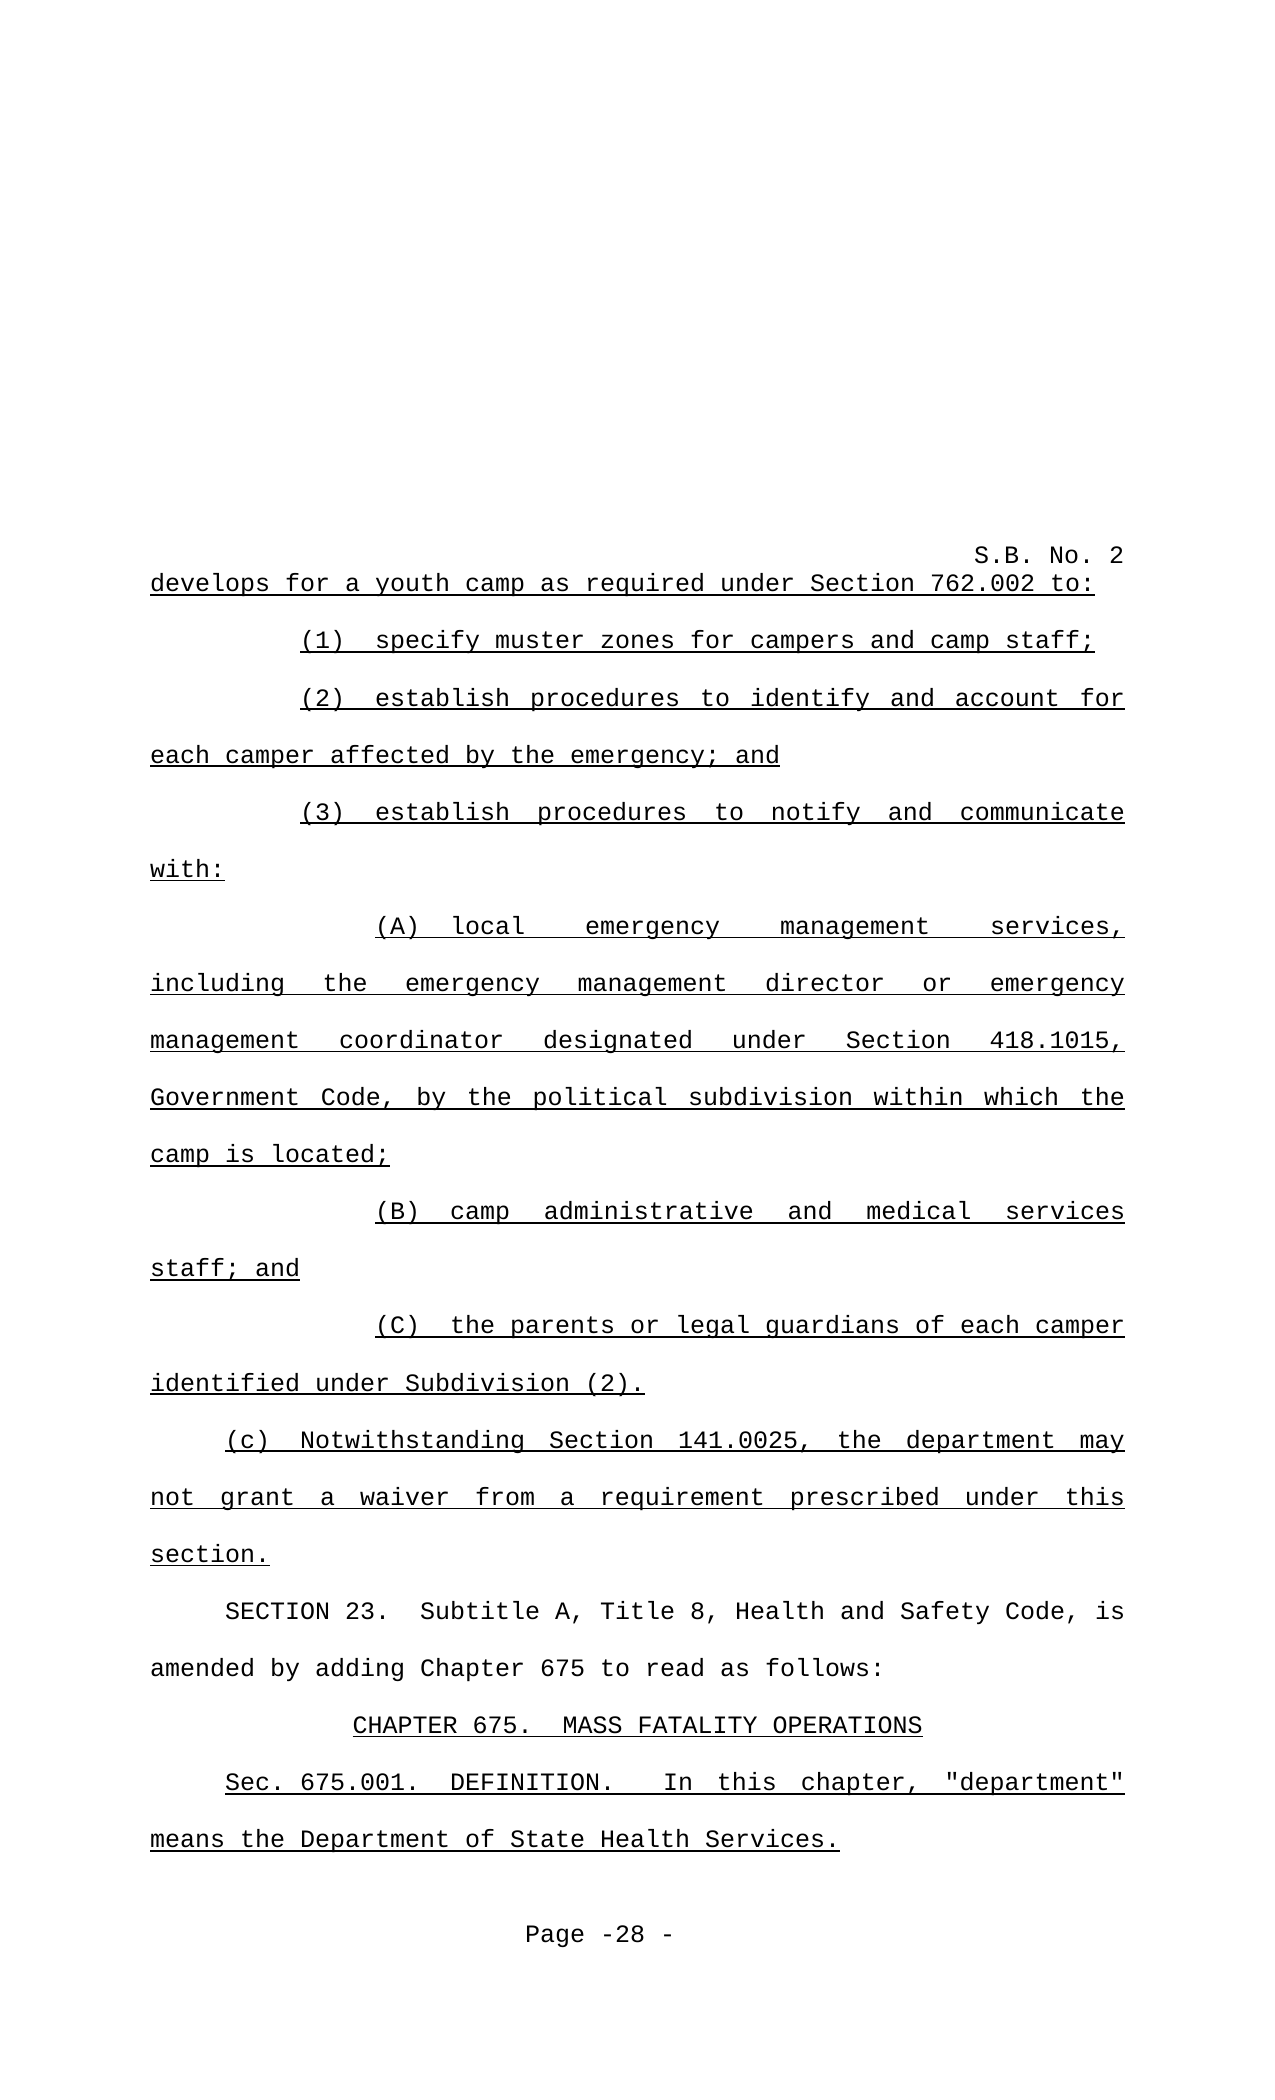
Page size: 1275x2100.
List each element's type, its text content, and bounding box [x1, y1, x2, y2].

text (3) establish procedures to notify and communicate with: [150, 799, 1125, 885]
text CHAPTER 675. MASS FATALITY OPERATIONS [150, 1712, 1125, 1741]
text (C) the parents or legal guardians of each camper identified under Subdivision (2). [150, 1313, 1125, 1398]
text (c) Notwithstanding Section 141.0025, the department may not grant a waiver from a requirement prescribed under this section. [150, 1427, 1125, 1508]
text (c) Notwithstanding Section 141.0025, the department may not grant a waiver from a requirement prescribed under this section. [150, 1509, 1125, 1570]
text (A) local emergency management services, including the emergency management director or emergency management coordinator designated under Section 418.1015, Government Code, by the political subdivision within which the camp is located; [150, 913, 1125, 994]
text (2) establish procedures to identify and account for each camper affected by the emergency; and [150, 685, 1125, 771]
text SECTION 23. Subtitle A, Title 8, Health and Safety Code, is amended by adding Chapter 675 to read as follows: [150, 1598, 1125, 1684]
text (A) local emergency management services, including the emergency management director or emergency management coordinator designated under Section 418.1015, Government Code, by the political subdivision within which the camp is located; [150, 1052, 1125, 1108]
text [150, 571, 1125, 599]
text (B) camp administrative and medical services staff; and [150, 1199, 1125, 1284]
text (1) specify muster zones for campers and camp staff; [150, 628, 1125, 656]
text Sec. 675.001. DEFINITION. In this chapter, "department" means the Department of State Health Services. [150, 1769, 1125, 1855]
text (A) local emergency management services, including the emergency management director or emergency management coordinator designated under Section 418.1015, Government Code, by the political subdivision within which the camp is located; [150, 1110, 1125, 1170]
text (A) local emergency management services, including the emergency management director or emergency management coordinator designated under Section 418.1015, Government Code, by the political subdivision within which the camp is located; [150, 995, 1125, 1051]
